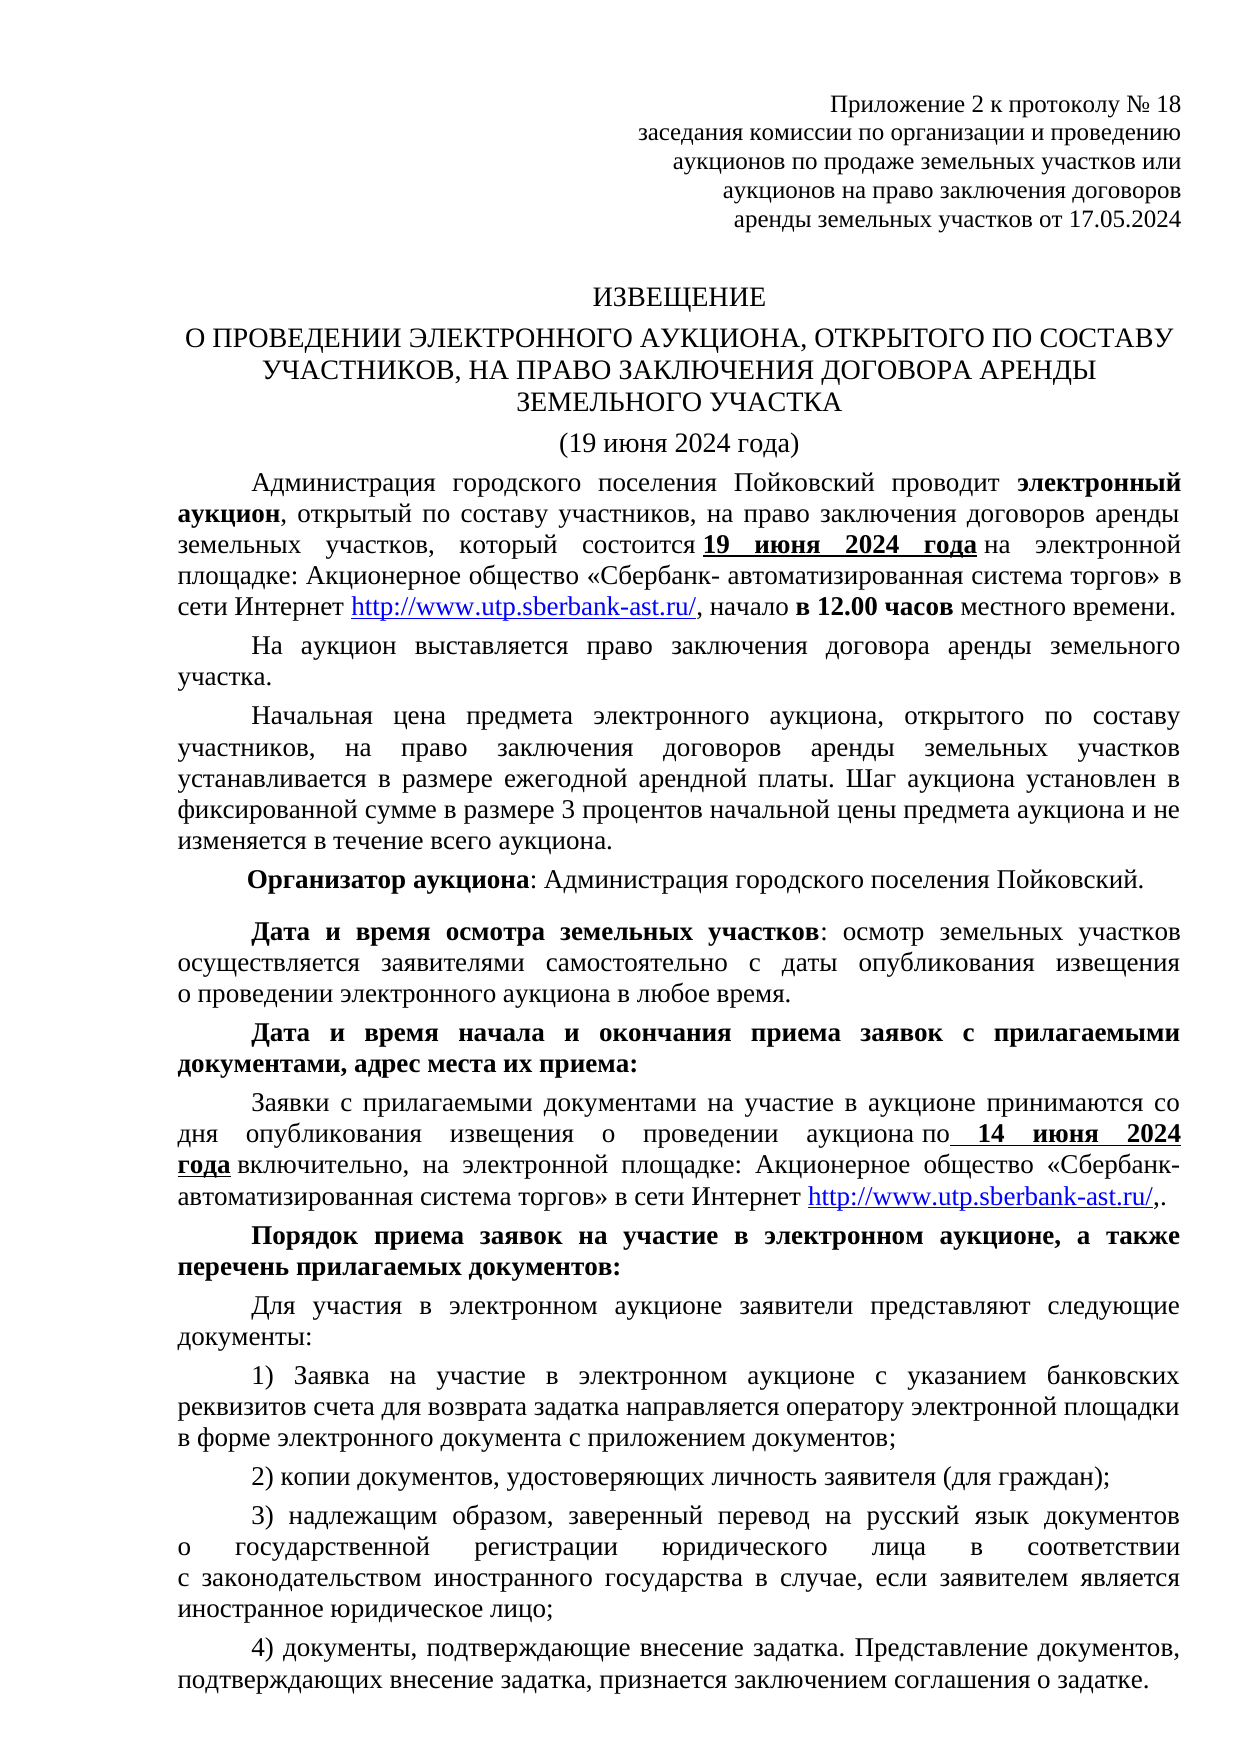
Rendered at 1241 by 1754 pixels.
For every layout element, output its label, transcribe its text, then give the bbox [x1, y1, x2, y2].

text Организатор аукциона: Администрация городского поселения Пойковский. [165, 863, 1192, 894]
text Администрация городского поселения Пойковский проводит электронный аукцион, открытый по составу участников, на право заключения договоров аренды земельных участков, который состоится 19 июня 2024 года на электронной площадке: Акционерное общество «Сбербанк- автоматизированная система торгов» в сети Интернет http://www.utp.sberbank-ast.ru/, начало в 12.00 часов местного времени. [177, 466, 1181, 622]
text 4) документы, подтверждающие внесение задатка. Представление документов, подтверждающих внесение задатка, признается заключением соглашения о задатке. [177, 1632, 1181, 1694]
text ИЗВЕЩЕНИЕ [177, 280, 1181, 313]
text Порядок приема заявок на участие в электронном аукционе, а также перечень прилагаемых документов: [177, 1219, 1181, 1281]
text О ПРОВЕДЕНИИ ЭЛЕКТРОННОГО АУКЦИОНА, ОТКРЫТОГО ПО СОСТАВУ УЧАСТНИКОВ, НА ПРАВО ЗАКЛЮЧЕНИЯ ДОГОВОРА АРЕНДЫ ЗЕМЕЛЬНОГО УЧАСТКА [177, 321, 1181, 418]
text (19 июня 2024 года) [177, 426, 1181, 458]
text Для участия в электронном аукционе заявители представляют следующие документы: [177, 1289, 1181, 1351]
text аукционов на право заключения договоров [177, 175, 1181, 204]
text Дата и время начала и окончания приема заявок с прилагаемыми документами, адрес места их приема: [177, 1016, 1181, 1078]
text 3) надлежащим образом, заверенный перевод на русский язык документов о государственной регистрации юридического лица в соответствии с законодательством иностранного государства в случае, если заявителем является иностранное юридическое лицо; [177, 1499, 1181, 1624]
text Приложение 2 к протоколу № 18 [177, 89, 1181, 117]
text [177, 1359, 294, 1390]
text Заявки с прилагаемыми документами на участие в аукционе принимаются со дня опубликования извещения о проведении аукциона по 14 июня 2024 года включительно, на электронной площадке: Акционерное общество «Сбербанк- автоматизированная система торгов» в сети Интернет http://www.utp.sberbank-ast.ru/,. [177, 1086, 1181, 1211]
text Начальная цена предмета электронного аукциона, открытого по составу участников, на право заключения договоров аренды земельных участков устанавливается в размере ежегодной арендной платы. Шаг аукциона установлен в фиксированной сумме в размере 3 процентов начальной цены предмета аукциона и не изменяется в течение всего аукциона. [177, 699, 1181, 855]
text заседания комиссии по организации и проведению [177, 117, 1181, 146]
text аукционов по продаже земельных участков или [177, 146, 1181, 175]
text На аукцион выставляется право заключения договора аренды земельного участка. [177, 629, 1181, 692]
text аренды земельных участков от 17.05.2024 [177, 204, 1181, 232]
text 2) копии документов, удостоверяющих личность заявителя (для граждан); [177, 1460, 1181, 1491]
text Дата и время осмотра земельных участков: осмотр земельных участков осуществляется заявителями самостоятельно с даты опубликования извещения о проведении электронного аукциона в любое время. [177, 915, 1181, 1008]
